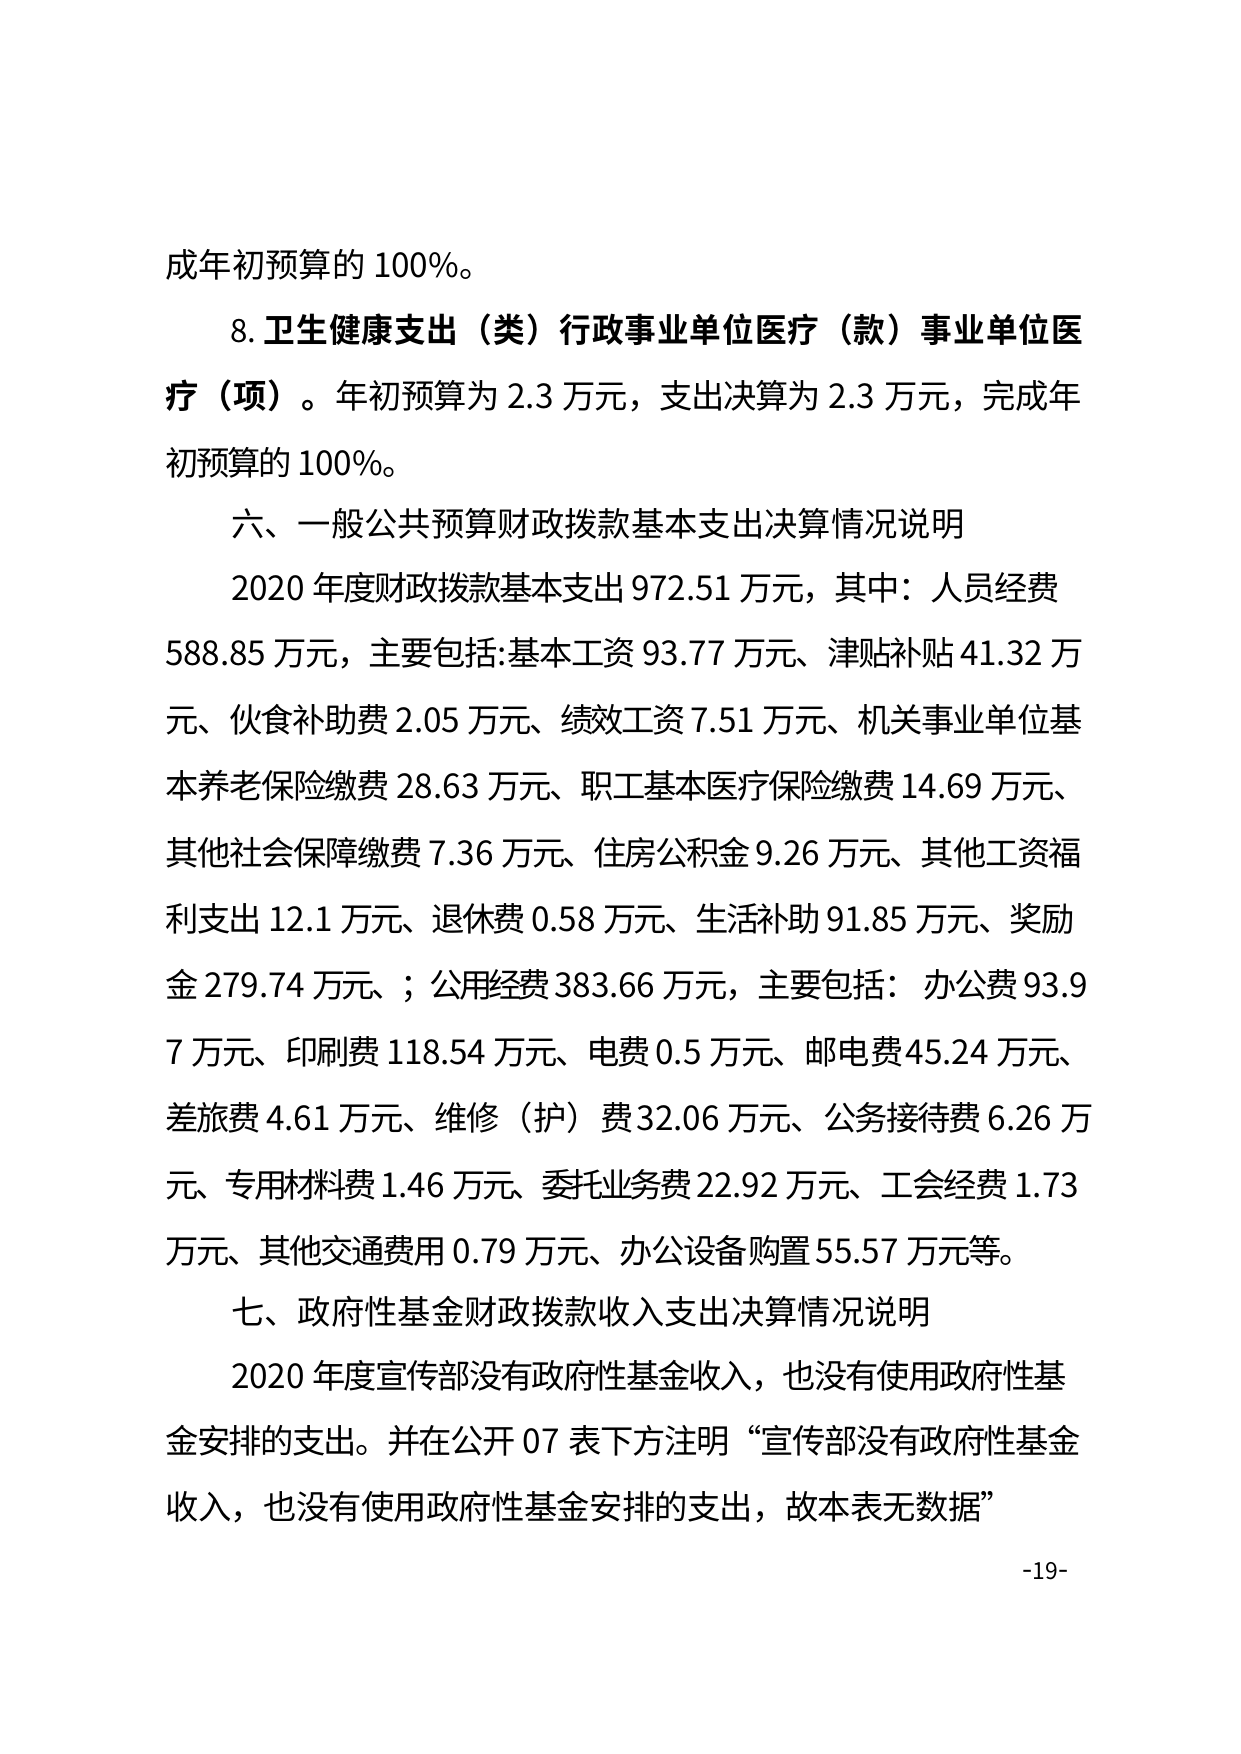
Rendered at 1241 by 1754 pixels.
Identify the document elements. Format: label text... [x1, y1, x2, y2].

text 六、一般公共预算财政拨款基本支出决算情况说明 [231, 503, 1111, 545]
text 成年初预算的 100%。 [165, 239, 1111, 287]
text 588.85 万元，主要包括:基本工资 93.77 万元、津贴补贴 41.32 万元、伙食补助费 2.05 万元、绩效工资 7.51 万元、机关事业单位基本养老保险缴费 28.63 万元、职工基本医疗保险缴费 14.69 万元、其他社会保障缴费 7.36 万元、住房公积金 9.26 万元、其他工资福利支出 12.1 万元、退休费 0.58 万元、生活补助 91.85 万元、奖励金 279.74 万元、；公用经费 383.66 万元，主要包括： 办公费 93.97 万元、印刷费 118.54 万元、电费 0.5 万元、邮电费 45.24 万元、差旅费 4.61 万元、维修（护）费 32.06 万元、公务接待费 6.26 万元、专用材料费 1.46 万元、委托业务费 22.92 万元、工会经费 1.73 万元、其他交通费用 0.79 万元、办公设备购置 55.57 万元等。 [165, 627, 1101, 1273]
text 2020 年度宣传部没有政府性基金收入，也没有使用政府性基 [231, 1349, 1111, 1398]
text 2020 年度财政拨款基本支出 972.51 万元，其中：人员经费 [231, 562, 1111, 610]
text 七、政府性基金财政拨款收入支出决算情况说明 [231, 1291, 1111, 1333]
text 金安排的支出。并在公开 07 表下方注明“宣传部没有政府性基金收入，也没有使用政府性基金安排的支出，故本表无数据” [165, 1414, 1084, 1529]
list 卫生健康支出（类）行政事业单位医疗（款）事业单位医 疗（项）。年初预算为 2.3 万元，支出决算为 2.3 万元，完成年初预算的 100%。 [165, 303, 1083, 485]
